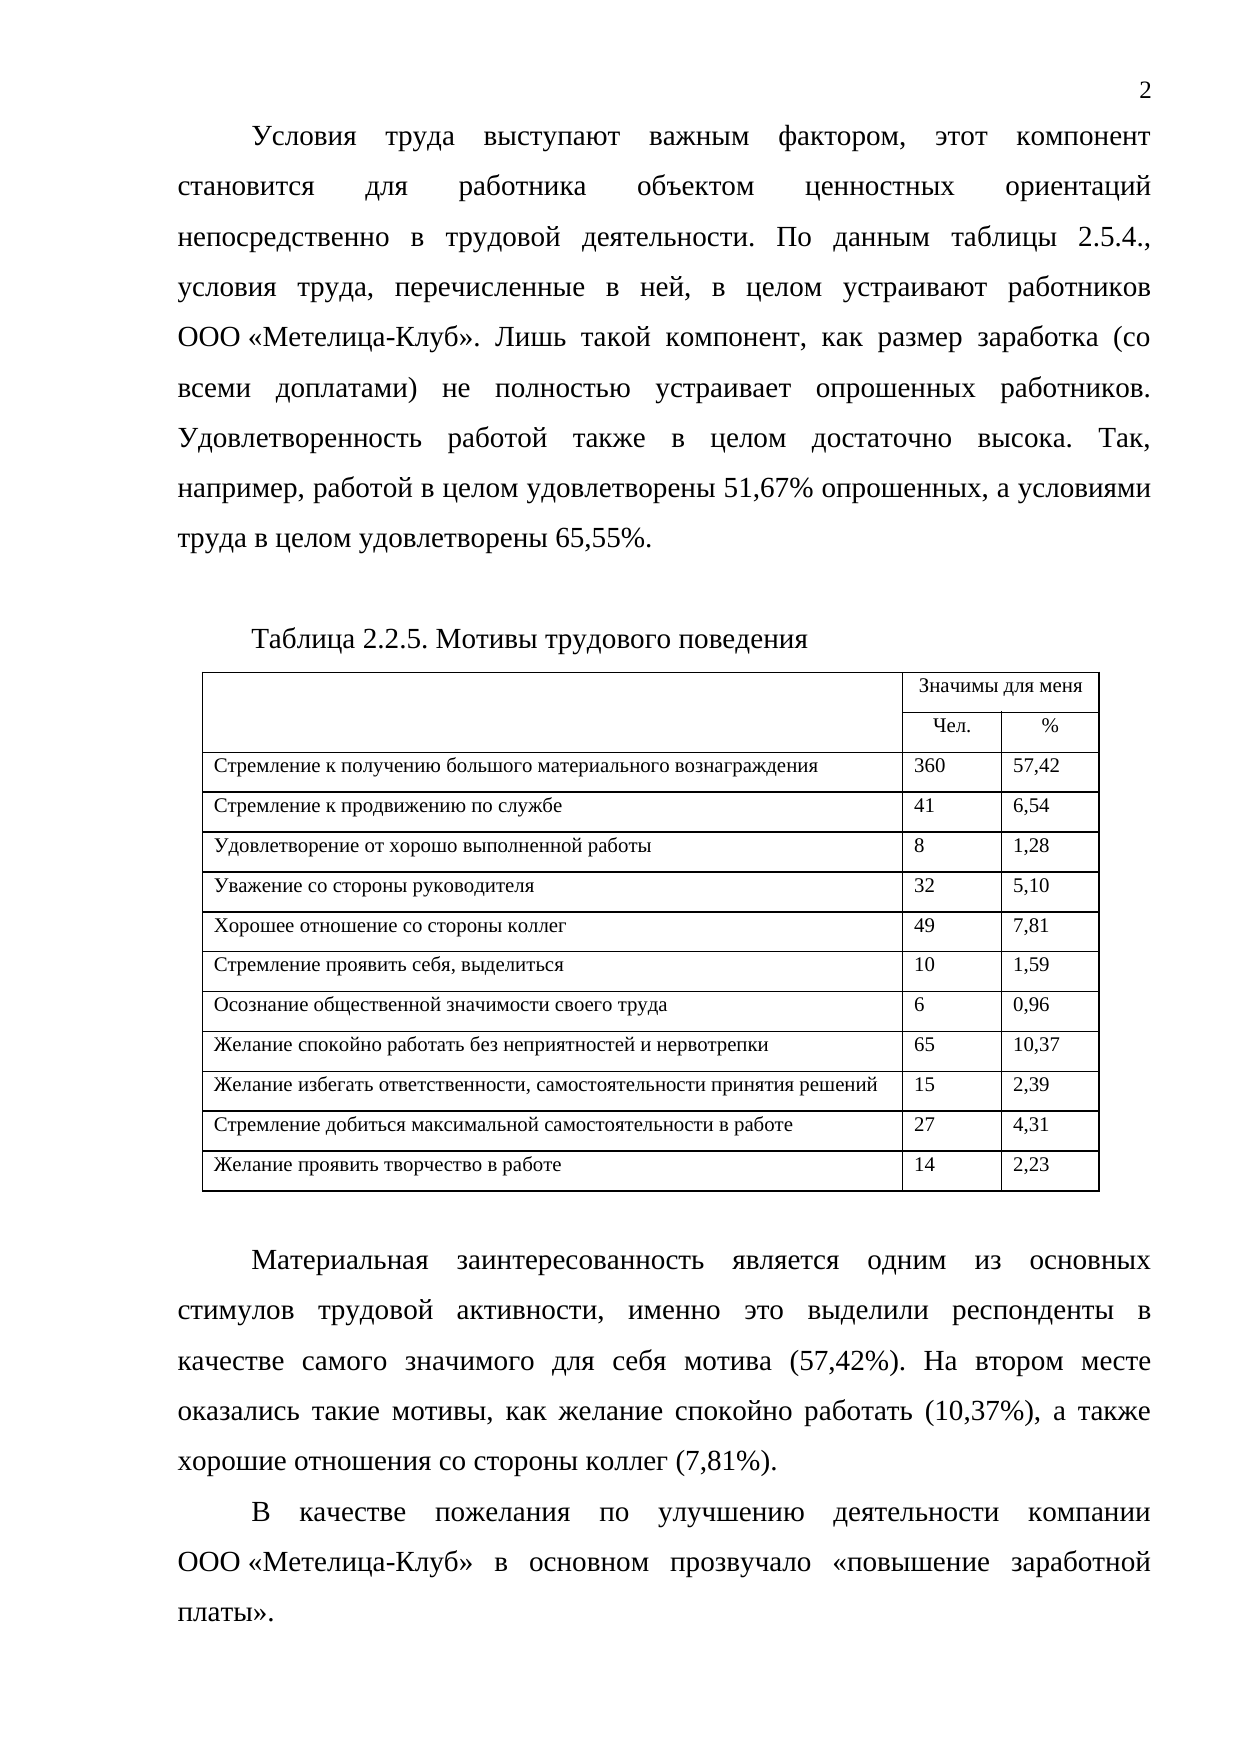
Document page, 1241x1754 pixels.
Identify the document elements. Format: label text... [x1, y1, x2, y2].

table_cell 8 [903, 833, 1001, 871]
text Условия труда выступают важным фактором, этот компонент становится для работника объектом ценностных ориентаций непосредственно в трудовой деятельности. По данным таблицы 2.5.4., условия труда, перечисленные в ней, в целом устраивают работников ООО «Метелица-Клуб». Лишь такой компонент, как размер заработка (со всеми доплатами) не полностью устраивает опрошенных работников. Удовлетворенность работой также в целом достаточно высока. Так, например, работой в целом удовлетворены 51,67% опрошенных, а условиями труда в целом удовлетворены 65,55%. [177, 118, 1152, 554]
table_cell 65 [903, 1032, 1001, 1071]
table_cell 4,31 [1002, 1112, 1098, 1150]
table_cell 5,10 [1002, 873, 1098, 911]
table_cell Хорошее отношение со стороны коллег [203, 913, 902, 951]
table_cell Уважение со стороны руководителя [203, 873, 902, 911]
table_cell 10,37 [1002, 1032, 1098, 1071]
table_cell 2,23 [1002, 1152, 1098, 1190]
text Материальная заинтересованность является одним из основных стимулов трудовой активности, именно это выделили респонденты в качестве самого значимого для себя мотива (57,42%). На втором месте оказались такие мотивы, как желание спокойно работать (10,37%), а также хорошие отношения со стороны коллег (7,81%). [177, 1242, 1152, 1477]
table_cell Осознание общественной значимости своего труда [203, 992, 902, 1031]
table_cell Стремление добиться максимальной самостоятельности в работе [203, 1112, 902, 1150]
table_cell 6,54 [1002, 793, 1098, 831]
table_cell 1,28 [1002, 833, 1098, 871]
table_cell 10 [903, 952, 1001, 991]
table_cell 49 [903, 913, 1001, 951]
table_cell 2,39 [1002, 1072, 1098, 1110]
table_header Значимы для меня [903, 673, 1098, 711]
table_cell % [1002, 713, 1098, 751]
table_cell 6 [903, 992, 1001, 1031]
table_cell 15 [903, 1072, 1001, 1110]
table_cell 27 [903, 1112, 1001, 1150]
table_cell Стремление проявить себя, выделиться [203, 952, 902, 991]
table_cell 32 [903, 873, 1001, 911]
table_cell Желание спокойно работать без неприятностей и нервотрепки [203, 1032, 902, 1071]
table_cell Желание проявить творчество в работе [203, 1152, 902, 1190]
table_cell 57,42 [1002, 753, 1098, 791]
table_cell Желание избегать ответственности, самостоятельности принятия решений [203, 1072, 902, 1110]
table_cell 360 [903, 753, 1001, 791]
table_cell Стремление к продвижению по службе [203, 793, 902, 831]
table_cell Удовлетворение от хорошо выполненной работы [203, 833, 902, 871]
table_cell 7,81 [1002, 913, 1098, 951]
text Таблица 2.2.5. Мотивы трудового поведения [177, 621, 1152, 655]
table_cell Чел. [903, 713, 1001, 751]
table_cell 0,96 [1002, 992, 1098, 1031]
table_header [203, 673, 902, 751]
table_cell 41 [903, 793, 1001, 831]
table_cell 14 [903, 1152, 1001, 1190]
table_cell Стремление к получению большого материального вознаграждения [203, 753, 902, 791]
table_cell 1,59 [1002, 952, 1098, 991]
text В качестве пожелания по улучшению деятельности компании ООО «Метелица-Клуб» в основном прозвучало «повышение заработной платы». [177, 1494, 1152, 1628]
